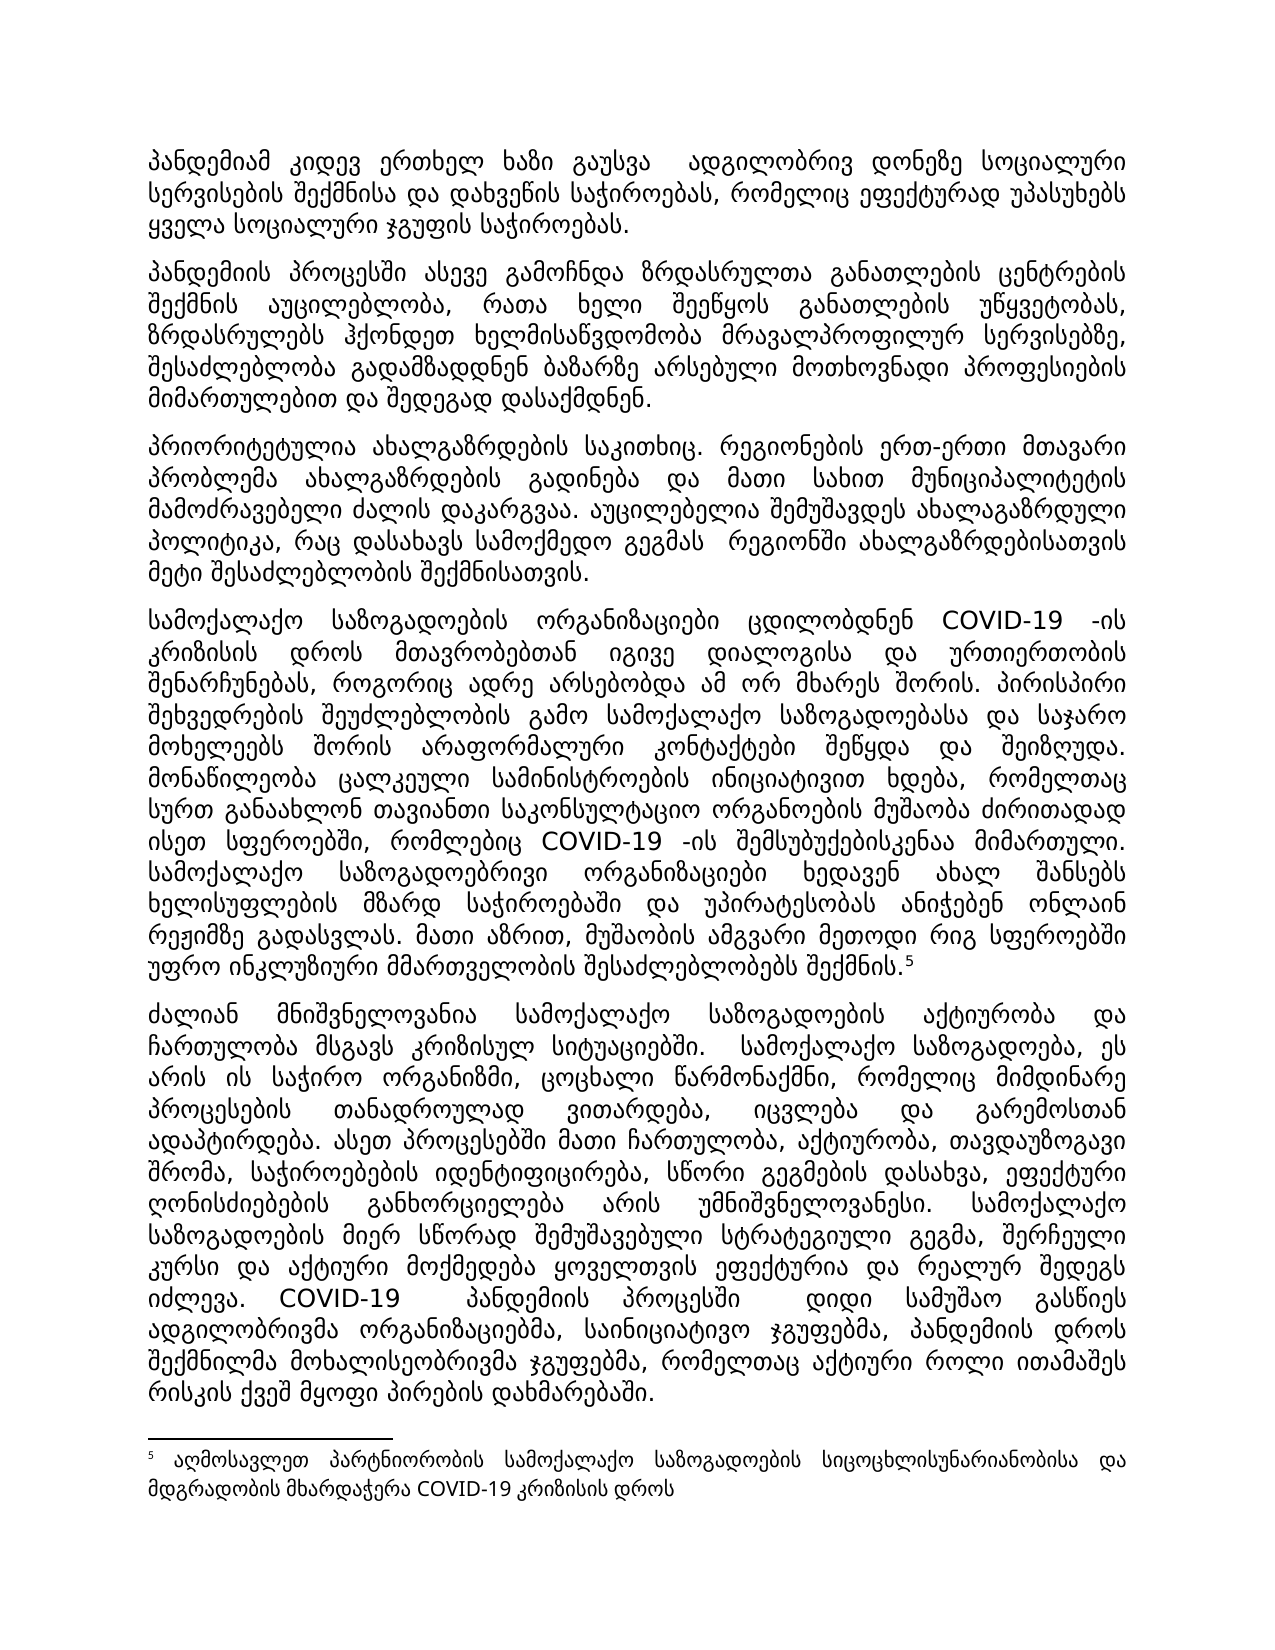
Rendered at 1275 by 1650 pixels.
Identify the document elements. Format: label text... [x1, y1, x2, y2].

text პანდემიის პროცესში ასევე გამოჩნდა ზრდასრულთა განათლების ცენტრების შექმნის აუცილებლობა, რათა ხელი შეეწყოს განათლების უწყვეტობას, ზრდასრულებს ჰქონდეთ ხელმისაწვდომობა მრავალპროფილურ სერვისებზე, შესაძლებლობა გადამზადდნენ ბაზარზე არსებული მოთხოვნადი პროფესიების მიმართულებით და შედეგად დასაქმდნენ. [148, 259, 1127, 414]
text პრიორიტეტულია ახალგაზრდების საკითხიც. რეგიონების ერთ-ერთი მთავარი პრობლემა ახალგაზრდების გადინება და მათი სახით მუნიციპალიტეტის მამოძრავებელი ძალის დაკარგვაა. აუცილებელია შემუშავდეს ახალაგაზრდული პოლიტიკა, რაც დასახავს სამოქმედო გეგმას რეგიონში ახალგაზრდებისათვის მეტი შესაძლებლობის შექმნისათვის. [148, 433, 1127, 588]
text ძალიან მნიშვნელოვანია სამოქალაქო საზოგადოების აქტიურობა და ჩართულობა მსგავს კრიზისულ სიტუაციებში. სამოქალაქო საზოგადოება, ეს არის ის საჭირო ორგანიზმი, ცოცხალი წარმონაქმნი, რომელიც მიმდინარე პროცესების თანადროულად ვითარდება, იცვლება და გარემოსთან ადაპტირდება. ასეთ პროცესებში მათი ჩართულობა, აქტიურობა, თავდაუზოგავი შრომა, საჭიროებების იდენტიფიცირება, სწორი გეგმების დასახვა, ეფექტური ღონისძიებების განხორციელება არის უმნიშვნელოვანესი. სამოქალაქო საზოგადოების მიერ სწორად შემუშავებული სტრატეგიული გეგმა, შერჩეული კურსი და აქტიური მოქმედება ყოველთვის ეფექტურია და რეალურ შედეგს იძლევა. COVID-19 პანდემიის პროცესში დიდი სამუშაო გასწიეს ადგილობრივმა ორგანიზაციებმა, საინიციატივო ჯგუფებმა, პანდემიის დროს შექმნილმა მოხალისეობრივმა ჯგუფებმა, რომელთაც აქტიური როლი ითამაშეს რისკის ქვეშ მყოფი პირების დახმარებაში. [148, 1001, 1127, 1407]
text სამოქალაქო საზოგადოების ორგანიზაციები ცდილობდნენ COVID-19 -ის კრიზისის დროს მთავრობებთან იგივე დიალოგისა და ურთიერთობის შენარჩუნებას, როგორიც ადრე არსებობდა ამ ორ მხარეს შორის. პირისპირი შეხვედრების შეუძლებლობის გამო სამოქალაქო საზოგადოებასა და საჯარო მოხელეებს შორის არაფორმალური კონტაქტები შეწყდა და შეიზღუდა. მონაწილეობა ცალკეული სამინისტროების ინიციატივით ხდება, რომელთაც სურთ განაახლონ თავიანთი საკონსულტაციო ორგანოების მუშაობა ძირითადად ისეთ სფეროებში, რომლებიც COVID-19 -ის შემსუბუქებისკენაა მიმართული. სამოქალაქო საზოგადოებრივი ორგანიზაციები ხედავენ ახალ შანსებს ხელისუფლების მზარდ საჭიროებაში და უპირატესობას ანიჭებენ ონლაინ რეჟიმზე გადასვლას. მათი აზრით, მუშაობის ამგვარი მეთოდი რიგ სფეროებში უფრო ინკლუზიური მმართველობის შესაძლებლობებს შექმნის. [148, 607, 1127, 982]
text პანდემიამ კიდევ ერთხელ ხაზი გაუსვა ადგილობრივ დონეზე სოციალური სერვისების შექმნისა და დახვეწის საჭიროებას, რომელიც ეფექტურად უპასუხებს ყველა სოციალური ჯგუფის საჭიროებას. [148, 148, 1127, 240]
